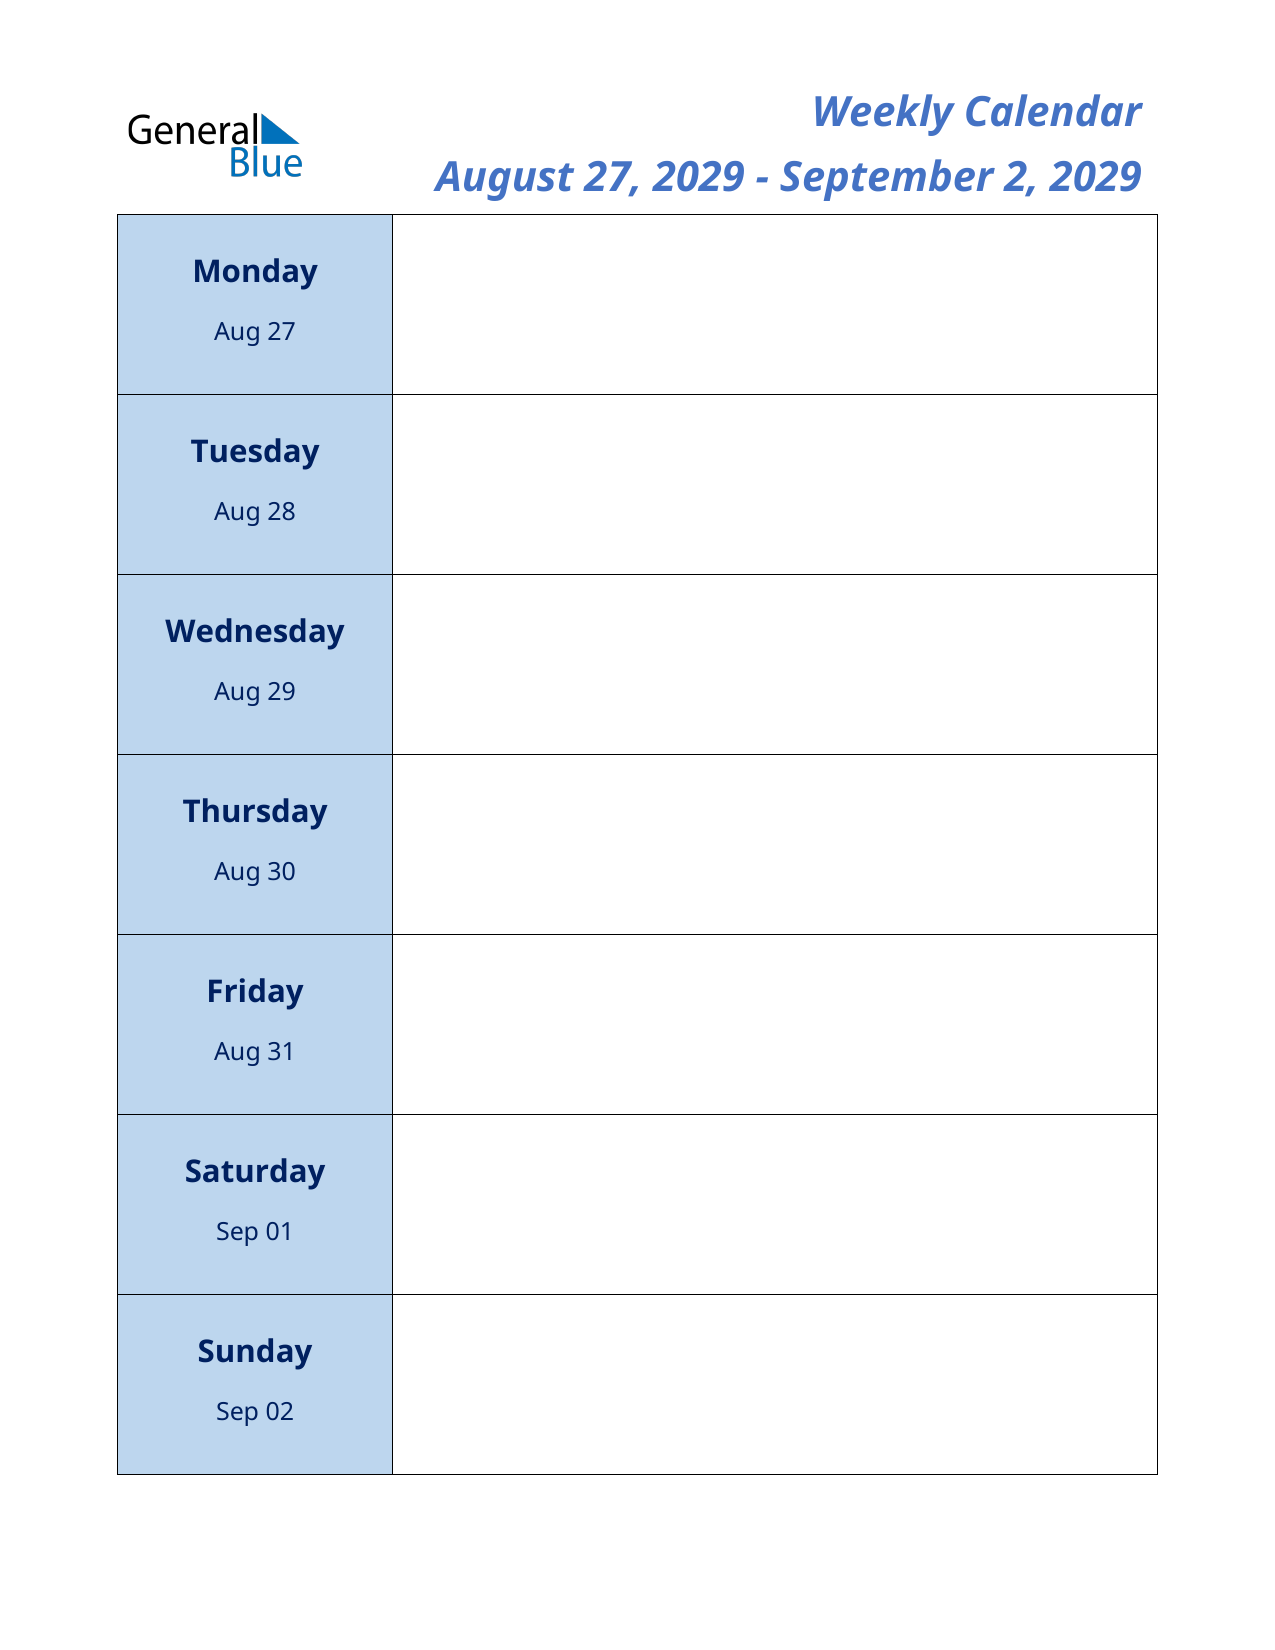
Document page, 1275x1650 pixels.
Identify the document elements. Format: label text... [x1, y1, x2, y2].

table_cell [393, 935, 1157, 1114]
table_cell Tuesday Aug 28 [118, 395, 392, 574]
table_cell Monday Aug 27 [118, 215, 392, 394]
table_cell [393, 395, 1157, 574]
picture [128, 113, 302, 177]
table_cell Saturday Sep 01 [118, 1115, 392, 1294]
table_header Weekly Calendar August 27, 2029 - September 2, 2029 [393, 75, 1158, 214]
table_cell Sunday Sep 02 [118, 1295, 392, 1474]
table_cell [393, 575, 1157, 754]
table_cell [393, 1115, 1157, 1294]
table_header [117, 75, 392, 214]
table_cell [393, 755, 1157, 934]
table_cell Friday Aug 31 [118, 935, 392, 1114]
table_cell [393, 215, 1157, 394]
table_cell Thursday Aug 30 [118, 755, 392, 934]
table_cell [393, 1295, 1157, 1474]
table_cell Wednesday Aug 29 [118, 575, 392, 754]
